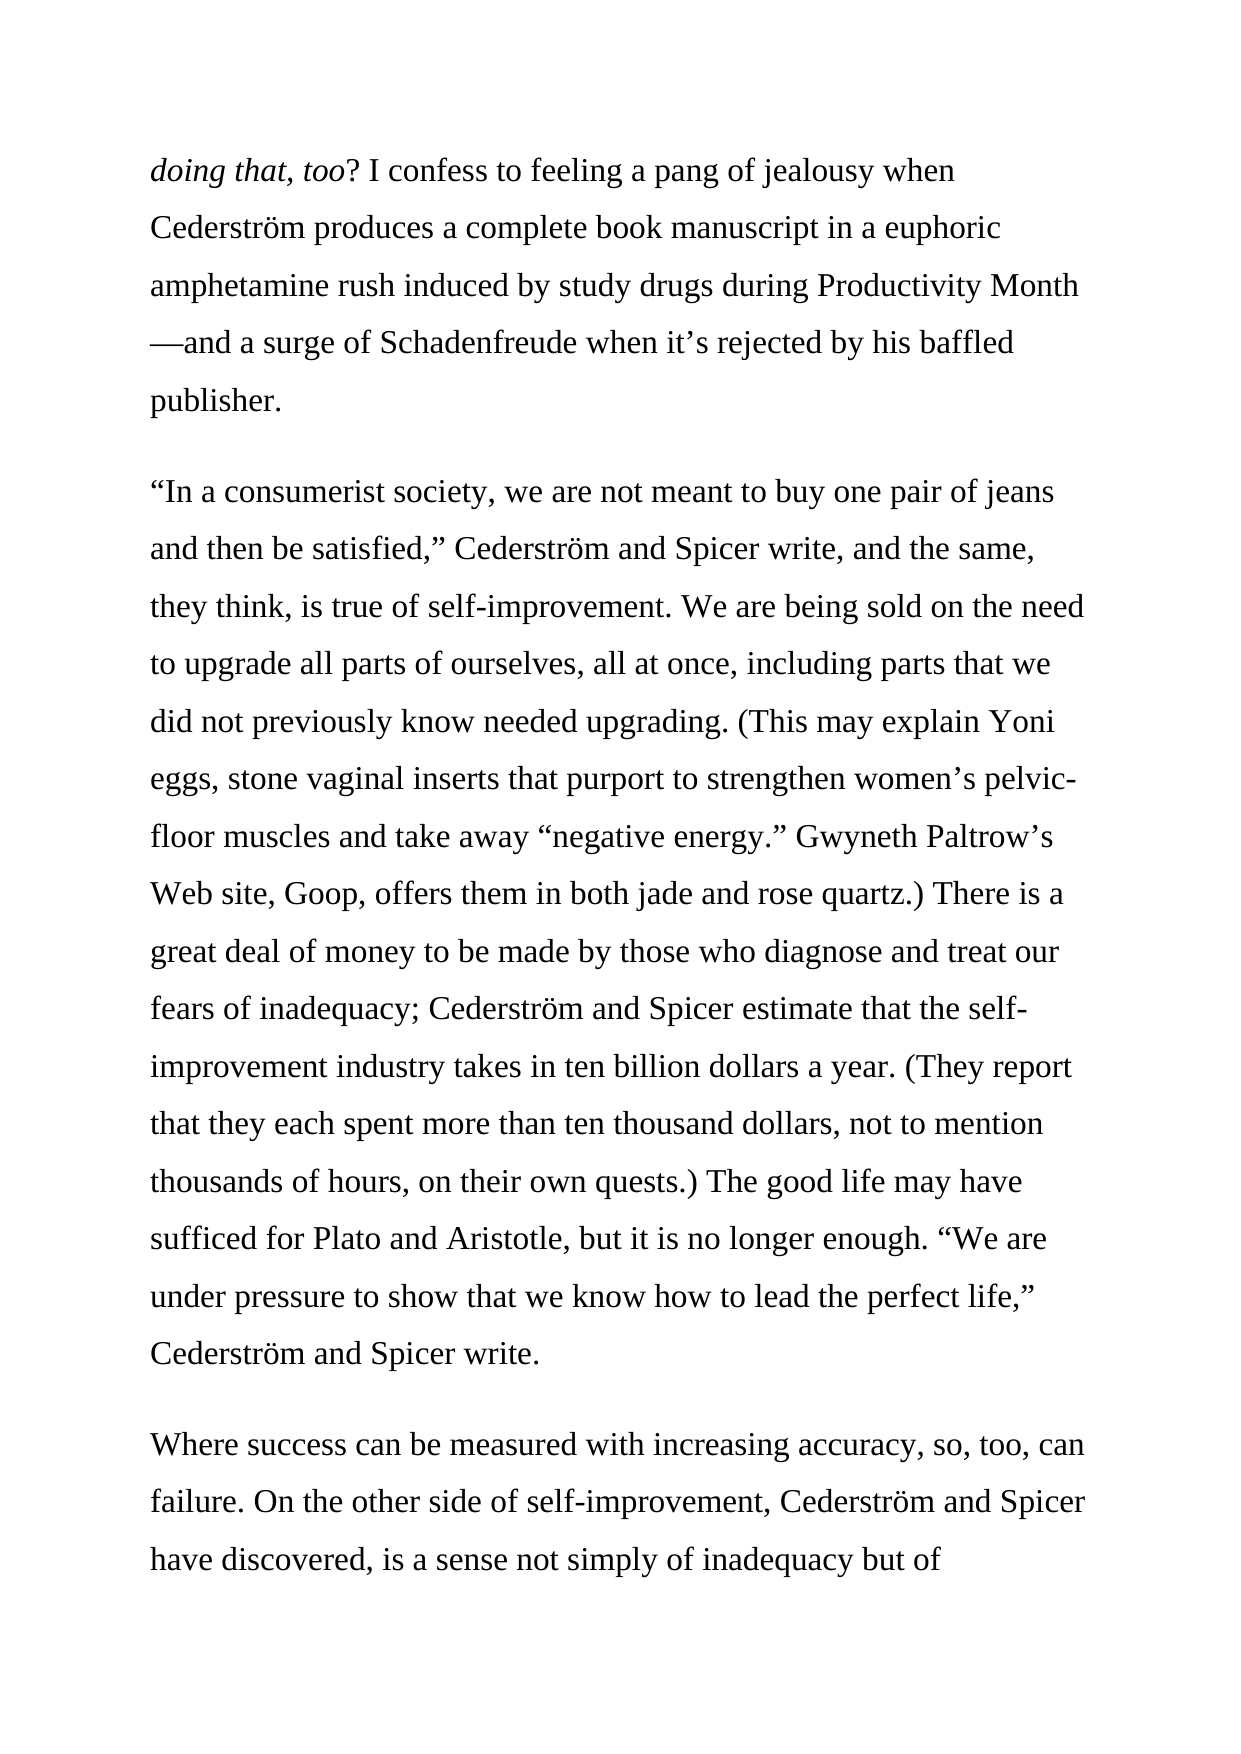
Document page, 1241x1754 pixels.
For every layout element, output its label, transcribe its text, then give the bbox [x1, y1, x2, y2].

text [150, 150, 1090, 418]
text “In a consumerist society, we are not meant to buy one pair of jeans and then be satisfied,” Cederström and Spicer write, and the same, they think, is true of self-improvement. We are being sold on the need to upgrade all parts of ourselves, all at once, including parts that we did not previously know needed upgrading. (This may explain Yoni eggs, stone vaginal inserts that purport to strengthen women’s pelvic-floor muscles and take away “negative energy.” Gwyneth Paltrow’s Web site, Goop, offers them in both jade and rose quartz.) There is a great deal of money to be made by those who diagnose and treat our fears of inadequacy; Cederström and Spicer estimate that the self-improvement industry takes in ten billion dollars a year. (They report that they each spent more than ten thousand dollars, not to mention thousands of hours, on their own quests.) The good life may have sufficed for Plato and Aristotle, but it is no longer enough. “We are under pressure to show that we know how to lead the perfect life,” Cederström and Spicer write. [150, 471, 1090, 1372]
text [150, 1424, 1090, 1577]
